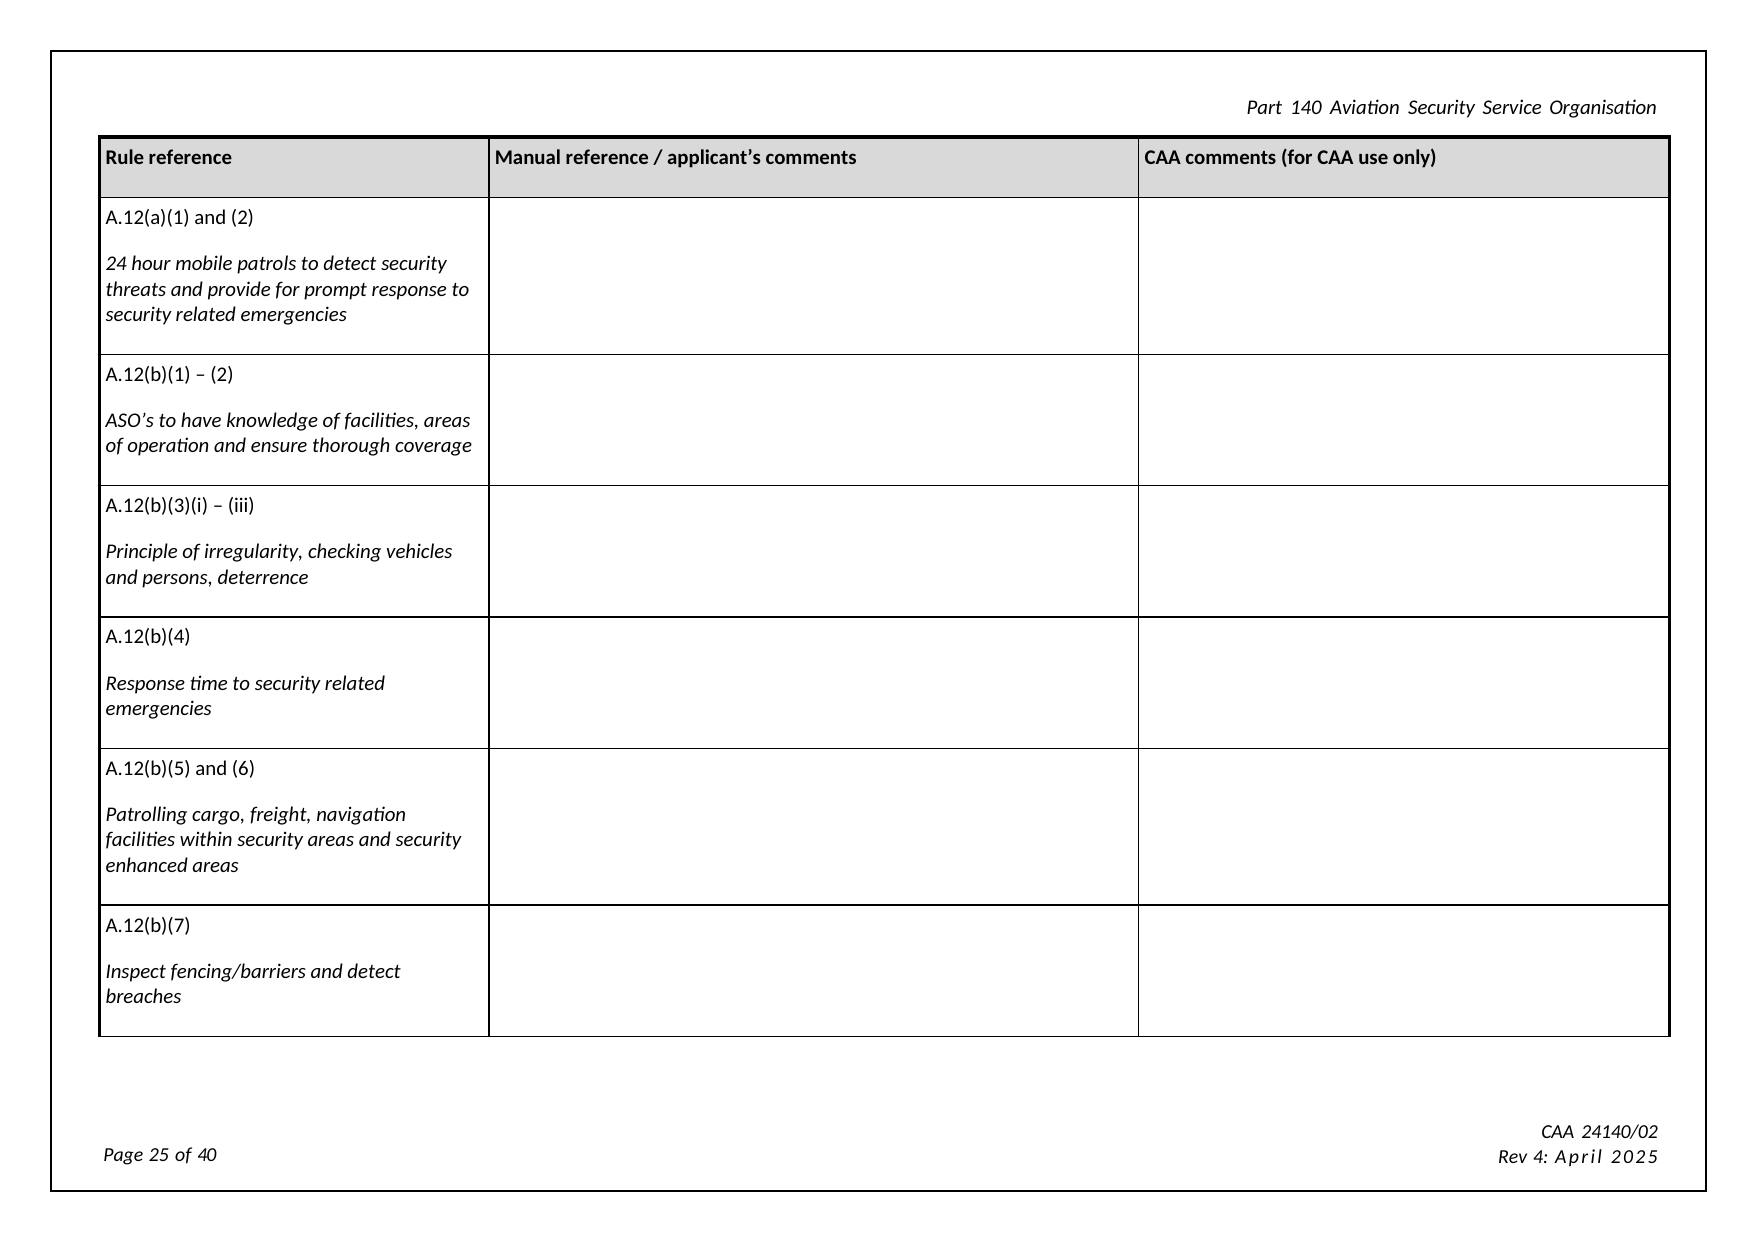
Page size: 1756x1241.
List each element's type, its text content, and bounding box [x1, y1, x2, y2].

table_cell [490, 906, 1138, 1036]
table_cell A.12(a)(1) and (2) 24 hour mobile patrols to detect security threats and provide for prompt response to security related emergencies [101, 198, 488, 353]
table_cell [1139, 486, 1668, 616]
table_cell A.12(b)(4) Response time to security related emergencies [101, 618, 488, 747]
table_cell A.12(b)(3)(i) – (iii) Principle of irregularity, checking vehicles and persons, deterrence [101, 486, 488, 616]
table_cell [490, 355, 1138, 485]
table_cell [490, 486, 1138, 616]
table_header Rule reference [101, 139, 488, 197]
table_header Manual reference / applicant’s comments [490, 139, 1138, 197]
table_cell [1139, 749, 1668, 904]
table_cell A.12(b)(5) and (6) Patrolling cargo, freight, navigation facilities within security areas and security enhanced areas [101, 749, 488, 904]
table_header CAA comments (for CAA use only) [1139, 139, 1668, 197]
table_cell [1139, 618, 1668, 747]
table_cell [1139, 198, 1668, 353]
table_cell [490, 749, 1138, 904]
table_cell [1139, 355, 1668, 485]
table_cell [490, 198, 1138, 353]
table_cell A.12(b)(7) Inspect fencing/barriers and detect breaches [101, 906, 488, 1036]
table_cell [490, 618, 1138, 747]
table_cell A.12(b)(1) – (2) ASO’s to have knowledge of facilities, areas of operation and ensure thorough coverage [101, 355, 488, 485]
table_cell [1139, 906, 1668, 1036]
